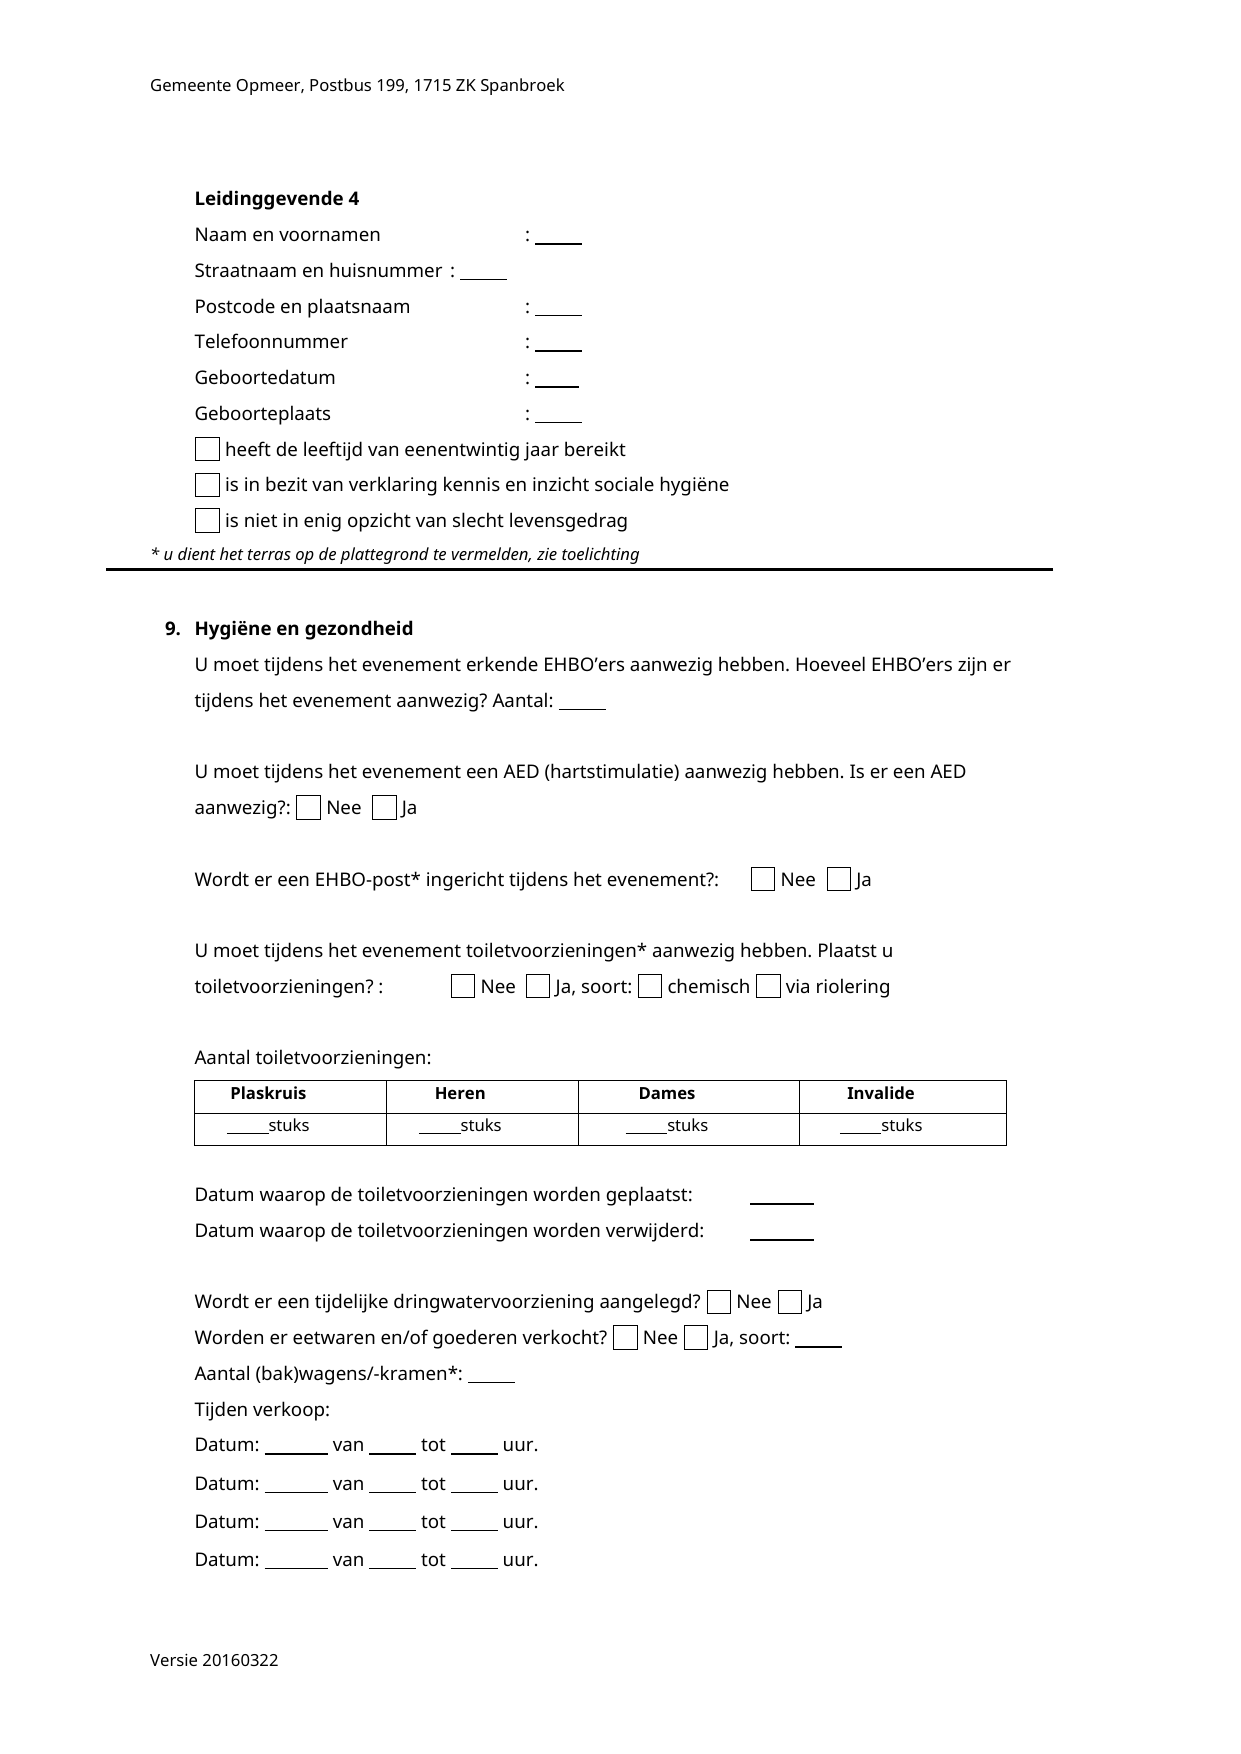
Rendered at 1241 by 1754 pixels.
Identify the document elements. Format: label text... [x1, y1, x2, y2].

text Tijden verkoop: [150, 1396, 1053, 1421]
text U moet tijdens het evenement een AED (hartstimulatie) aanwezig hebben. Is er een AED aanwezig?: Nee Ja [150, 759, 1053, 820]
text Aantal toiletvoorzieningen: [150, 1044, 1053, 1070]
text Datum waarop de toiletvoorzieningen worden geplaatst: [150, 1182, 1053, 1207]
table_cell stuks [195, 1114, 386, 1145]
text Postcode en plaatsnaam : [149, 293, 1053, 318]
table_header Invalide [800, 1081, 1006, 1112]
text 9. Hygiëne en gezondheid [165, 616, 1053, 641]
text Geboortedatum : [149, 364, 1053, 390]
text U moet tijdens het evenement erkende EHBO’ers aanwezig hebben. Hoeveel EHBO’ers zijn er tijdens het evenement aanwezig? Aantal: [150, 651, 1053, 713]
list Datum: van tot uur. [179, 1508, 1053, 1534]
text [149, 436, 1053, 461]
text Leidinggevende 4 [149, 186, 1053, 211]
table_cell stuks [800, 1114, 1006, 1145]
text U moet tijdens het evenement toiletvoorzieningen* aanwezig hebben. Plaatst u toiletvoorzieningen? : Nee Ja, soort: chemisch via riolering [150, 937, 1053, 998]
text is niet in enig opzicht van slecht levensgedrag [149, 507, 1053, 533]
text Telefoonnummer : [149, 329, 1053, 354]
text * u dient het terras op de plattegrond te vermelden, zie toelichting [106, 543, 1053, 568]
text is in bezit van verklaring kennis en inzicht sociale hygiëne [149, 472, 1053, 497]
table_cell stuks [387, 1114, 578, 1145]
text Wordt er een tijdelijke dringwatervoorziening aangelegd? Nee Ja [150, 1289, 1053, 1314]
list Datum: van tot uur. [179, 1470, 1053, 1495]
table_header Heren [387, 1081, 578, 1112]
table_cell stuks [579, 1114, 799, 1145]
table_header Plaskruis [195, 1081, 386, 1112]
text Geboorteplaats : [149, 400, 1053, 426]
table_header Dames [579, 1081, 799, 1112]
text Datum waarop de toiletvoorzieningen worden verwijderd: [150, 1217, 1053, 1243]
text Straatnaam en huisnummer : [149, 257, 1053, 283]
text Naam en voornamen : [149, 221, 1053, 247]
text Wordt er een EHBO-post* ingericht tijdens het evenement?: Nee Ja [150, 866, 1053, 891]
text Worden er eetwaren en/of goederen verkocht? Nee Ja, soort: [150, 1324, 1053, 1350]
list Datum: van tot uur. [179, 1546, 1053, 1572]
text Aantal (bak)wagens/-kramen*: [150, 1360, 1053, 1386]
list Datum: van tot uur. [179, 1432, 1053, 1457]
